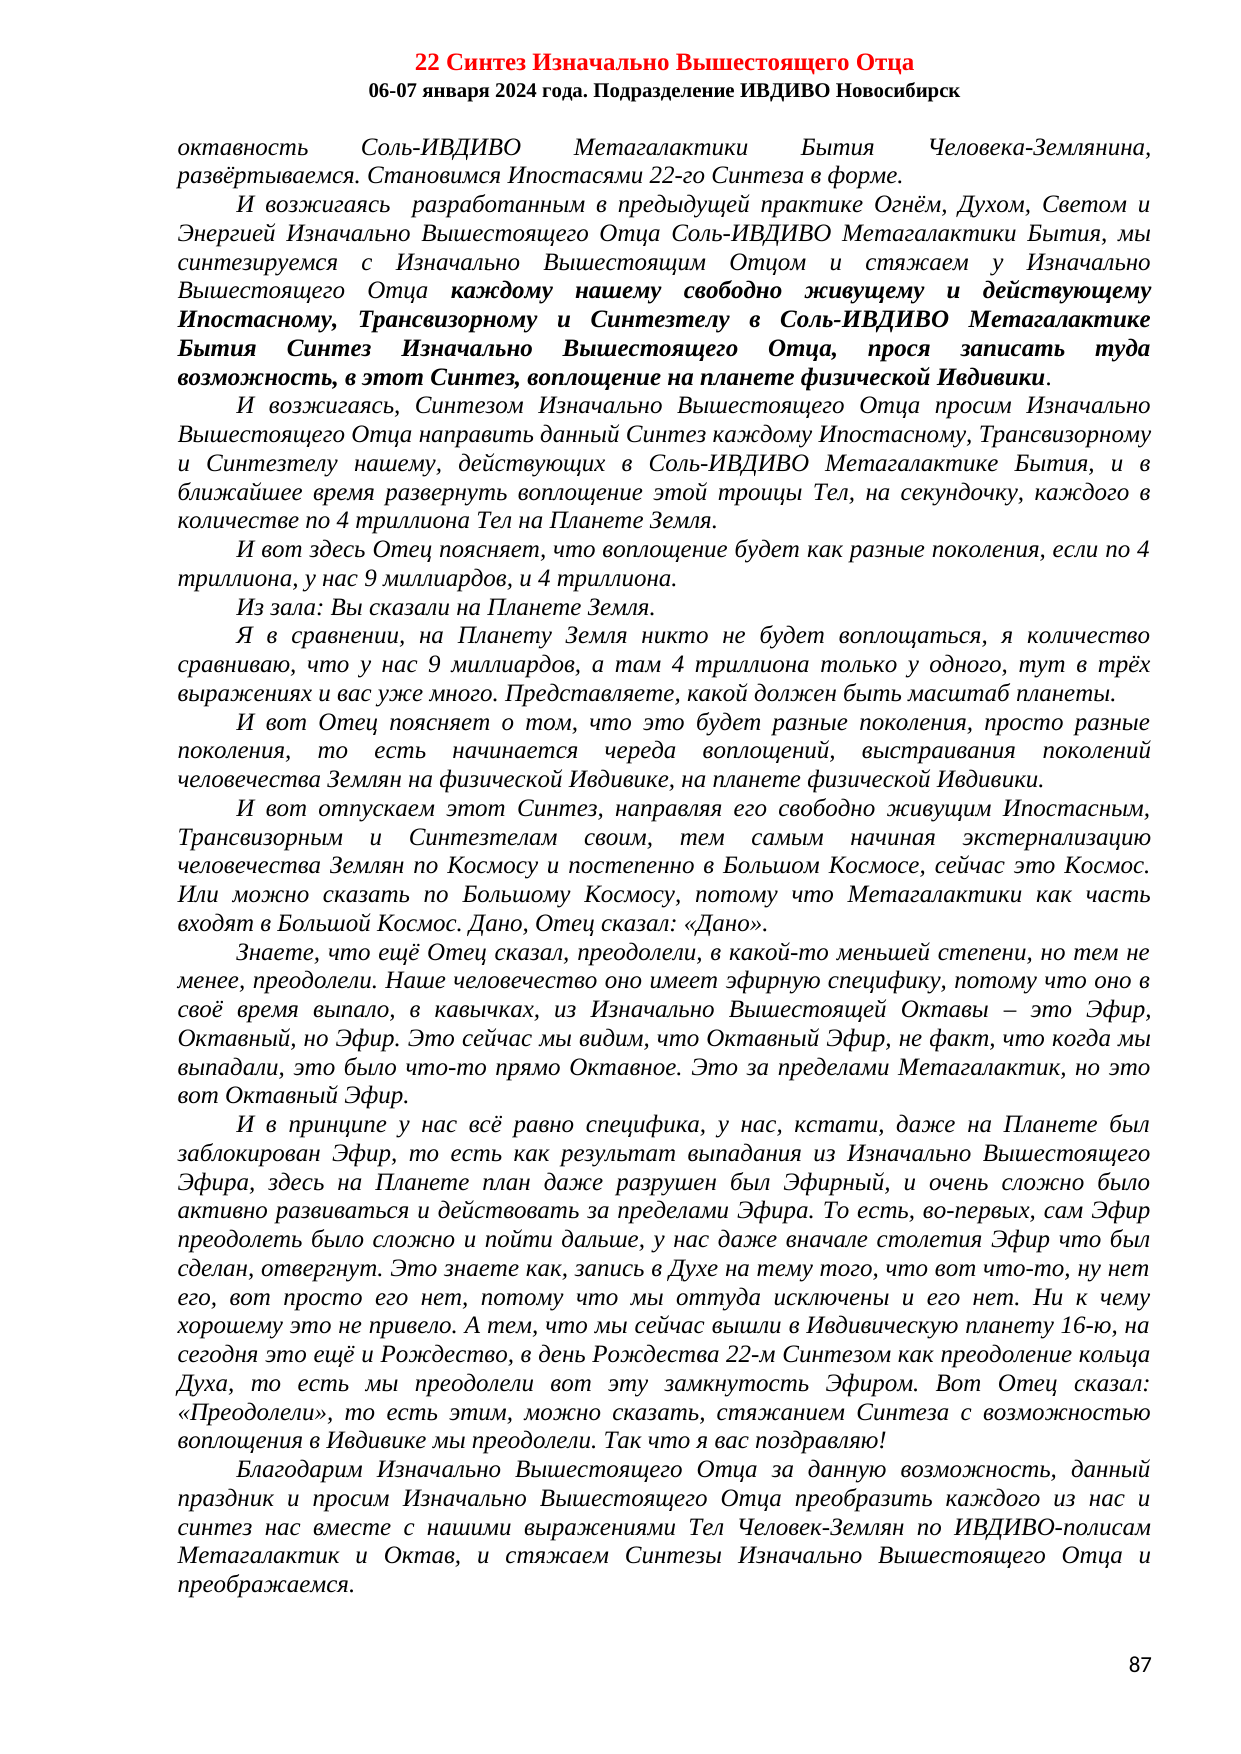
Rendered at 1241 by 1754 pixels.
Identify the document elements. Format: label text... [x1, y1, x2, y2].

text И вот здесь Отец поясняет, что воплощение будет как разные поколения, если по 4 триллиона, у нас 9 миллиардов, и 4 триллиона. [177, 534, 1152, 592]
text И в принципе у нас всё равно специфика, у нас, кстати, даже на Планете был заблокирован Эфир, то есть как результат выпадания из Изначально Вышестоящего Эфира, здесь на Планете план даже разрушен был Эфирный, и очень сложно было активно развиваться и действовать за пределами Эфира. То есть, во-первых, сам Эфир преодолеть было сложно и пойти дальше, у нас даже вначале столетия Эфир что был сделан, отвергнут. Это знаете как, запись в Духе на тему того, что вот что-то, ну нет его, вот просто его нет, потому что мы оттуда исключены и его нет. Ни к чему хорошему это не привело. А тем, что мы сейчас вышли в Ивдивическую планету 16-ю, на сегодня это ещё и Рождество, в день Рождества 22-м Синтезом как преодоление кольца Духа, то есть мы преодолели вот эту замкнутость Эфиром. Вот Отец сказал: «Преодолели», то есть этим, можно сказать, стяжанием Синтеза с возможностью воплощения в Ивдивике мы преодолели. Так что я вас поздравляю! [177, 1109, 1152, 1454]
text И возжигаясь, Синтезом Изначально Вышестоящего Отца просим Изначально Вышестоящего Отца направить данный Синтез каждому Ипостасному, Трансвизорному и Синтезтелу нашему, действующих в Соль-ИВДИВО Метагалактике Бытия, и в ближайшее время развернуть воплощение этой троицы Тел, на секундочку, каждого в количестве по 4 триллиона Тел на Планете Земля. [177, 390, 1152, 534]
text И вот отпускаем этот Синтез, направляя его свободно живущим Ипостасным, Трансвизорным и Синтезтелам своим, тем самым начиная экстернализацию человечества Землян по Космосу и постепенно в Большом Космосе, сейчас это Космос. Или можно сказать по Большому Космосу, потому что Метагалактики как часть входят в Большой Космос. Дано, Отец сказал: «Дано». [177, 793, 1152, 937]
text Я в сравнении, на Планету Земля никто не будет воплощаться, я количество сравниваю, что у нас 9 миллиардов, а там 4 триллиона только у одного, тут в трёх выражениях и вас уже много. Представляете, какой должен быть масштаб планеты. [177, 620, 1152, 707]
text Благодарим Изначально Вышестоящего Отца за данную возможность, данный праздник и просим Изначально Вышестоящего Отца преобразить каждого из нас и синтез нас вместе с нашими выражениями Тел Человек-Землян по ИВДИВО-полисам Метагалактик и Октав, и стяжаем Синтезы Изначально Вышестоящего Отца и преображаемся. [177, 1454, 1152, 1598]
text Из зала: Вы сказали на Планете Земля. [177, 592, 1152, 620]
text И возжигаясь разработанным в предыдущей практике Огнём, Духом, Светом и Энергией Изначально Вышестоящего Отца Соль-ИВДИВО Метагалактики Бытия, мы синтезируемся с Изначально Вышестоящим Отцом и стяжаем у Изначально Вышестоящего Отца каждому нашему свободно живущему и действующему Ипостасному, Трансвизорному и Синтезтелу в Соль-ИВДИВО Метагалактике Бытия Синтез Изначально Вышестоящего Отца, прося записать туда возможность, в этот Синтез, воплощение на планете физической Ивдивики. [177, 189, 1152, 390]
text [177, 132, 1152, 189]
text Знаете, что ещё Отец сказал, преодолели, в какой-то меньшей степени, но тем не менее, преодолели. Наше человечество оно имеет эфирную специфику, потому что оно в своё время выпало, в кавычках, из Изначально Вышестоящей Октавы – это Эфир, Октавный, но Эфир. Это сейчас мы видим, что Октавный Эфир, не факт, что когда мы выпадали, это было что-то прямо Октавное. Это за пределами Метагалактик, но это вот Октавный Эфир. [177, 937, 1152, 1109]
text И вот Отец поясняет о том, что это будет разные поколения, просто разные поколения, то есть начинается череда воплощений, выстраивания поколений человечества Землян на физической Ивдивике, на планете физической Ивдивики. [177, 707, 1152, 793]
